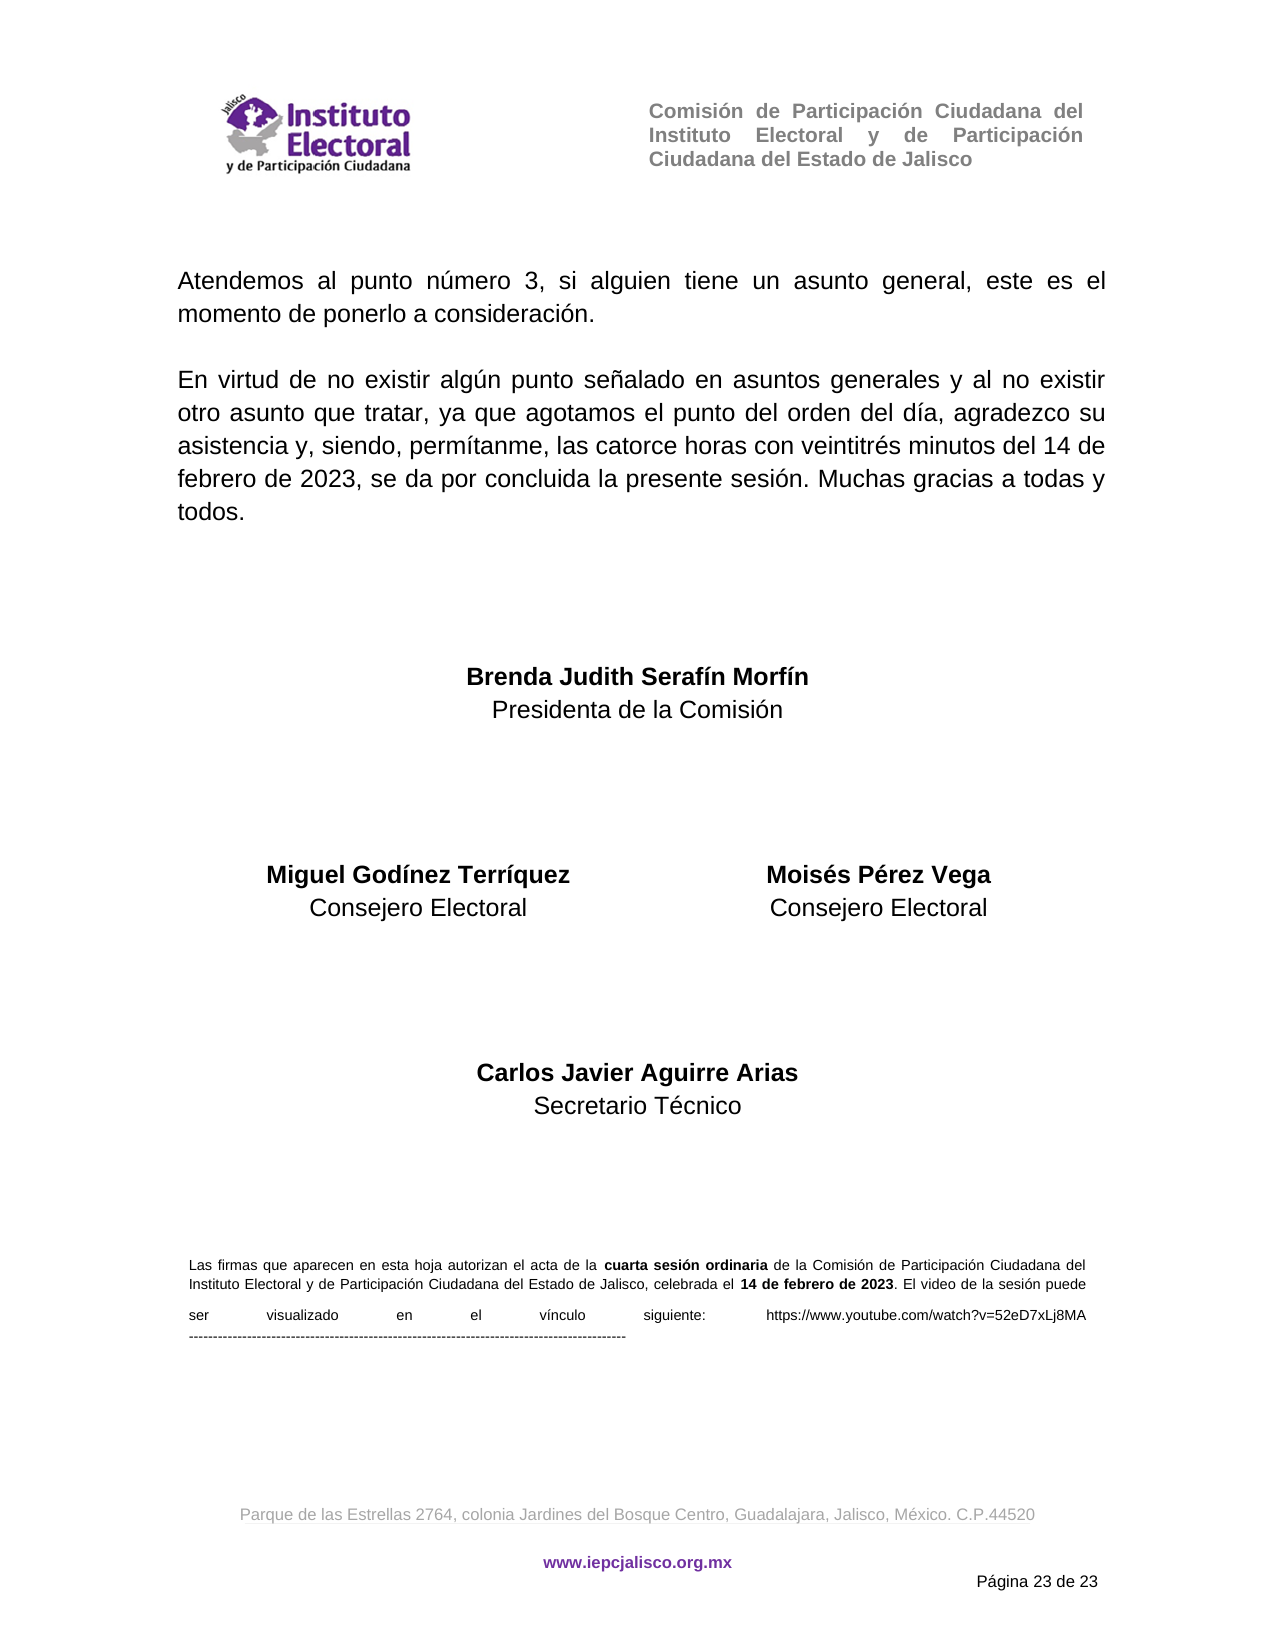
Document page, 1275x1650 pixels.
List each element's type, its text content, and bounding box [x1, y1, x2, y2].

text Atendemos al punto número 3, si alguien tiene un asunto general, este es el momento de ponerlo a consideración. [177, 266, 1108, 328]
picture [191, 70, 438, 196]
table_cell Moisés Pérez Vega Consejero Electoral [659, 728, 1098, 926]
table_header Brenda Judith Serafín Morfín Presidenta de la Comisión [177, 530, 1098, 728]
table_cell Las firmas que aparecen en esta hoja autorizan el acta de la cuarta sesión ordinaria de la Comisión de Participación Ciudadana del Instituto Electoral y de Participación Ciudadana del Estado de Jalisco, celebrada el 14 de febrero de 2023. El video de la sesión puede ser visualizado en el vínculo siguiente: https://www.youtube.com/watch?v=52eD7xLj8MA ------------------------------------------------------------------------------------------ [177, 1256, 1098, 1349]
table_cell Carlos Javier Aguirre Arias Secretario Técnico [177, 926, 1098, 1256]
table_cell Miguel Godínez Terríquez Consejero Electoral [177, 728, 659, 926]
text En virtud de no existir algún punto señalado en asuntos generales y al no existir otro asunto que tratar, ya que agotamos el punto del orden del día, agradezco su asistencia y, siendo, permítanme, las catorce horas con veintitrés minutos del 14 de febrero de 2023, se da por concluida la presente sesión. Muchas gracias a todas y todos. [177, 365, 1108, 526]
